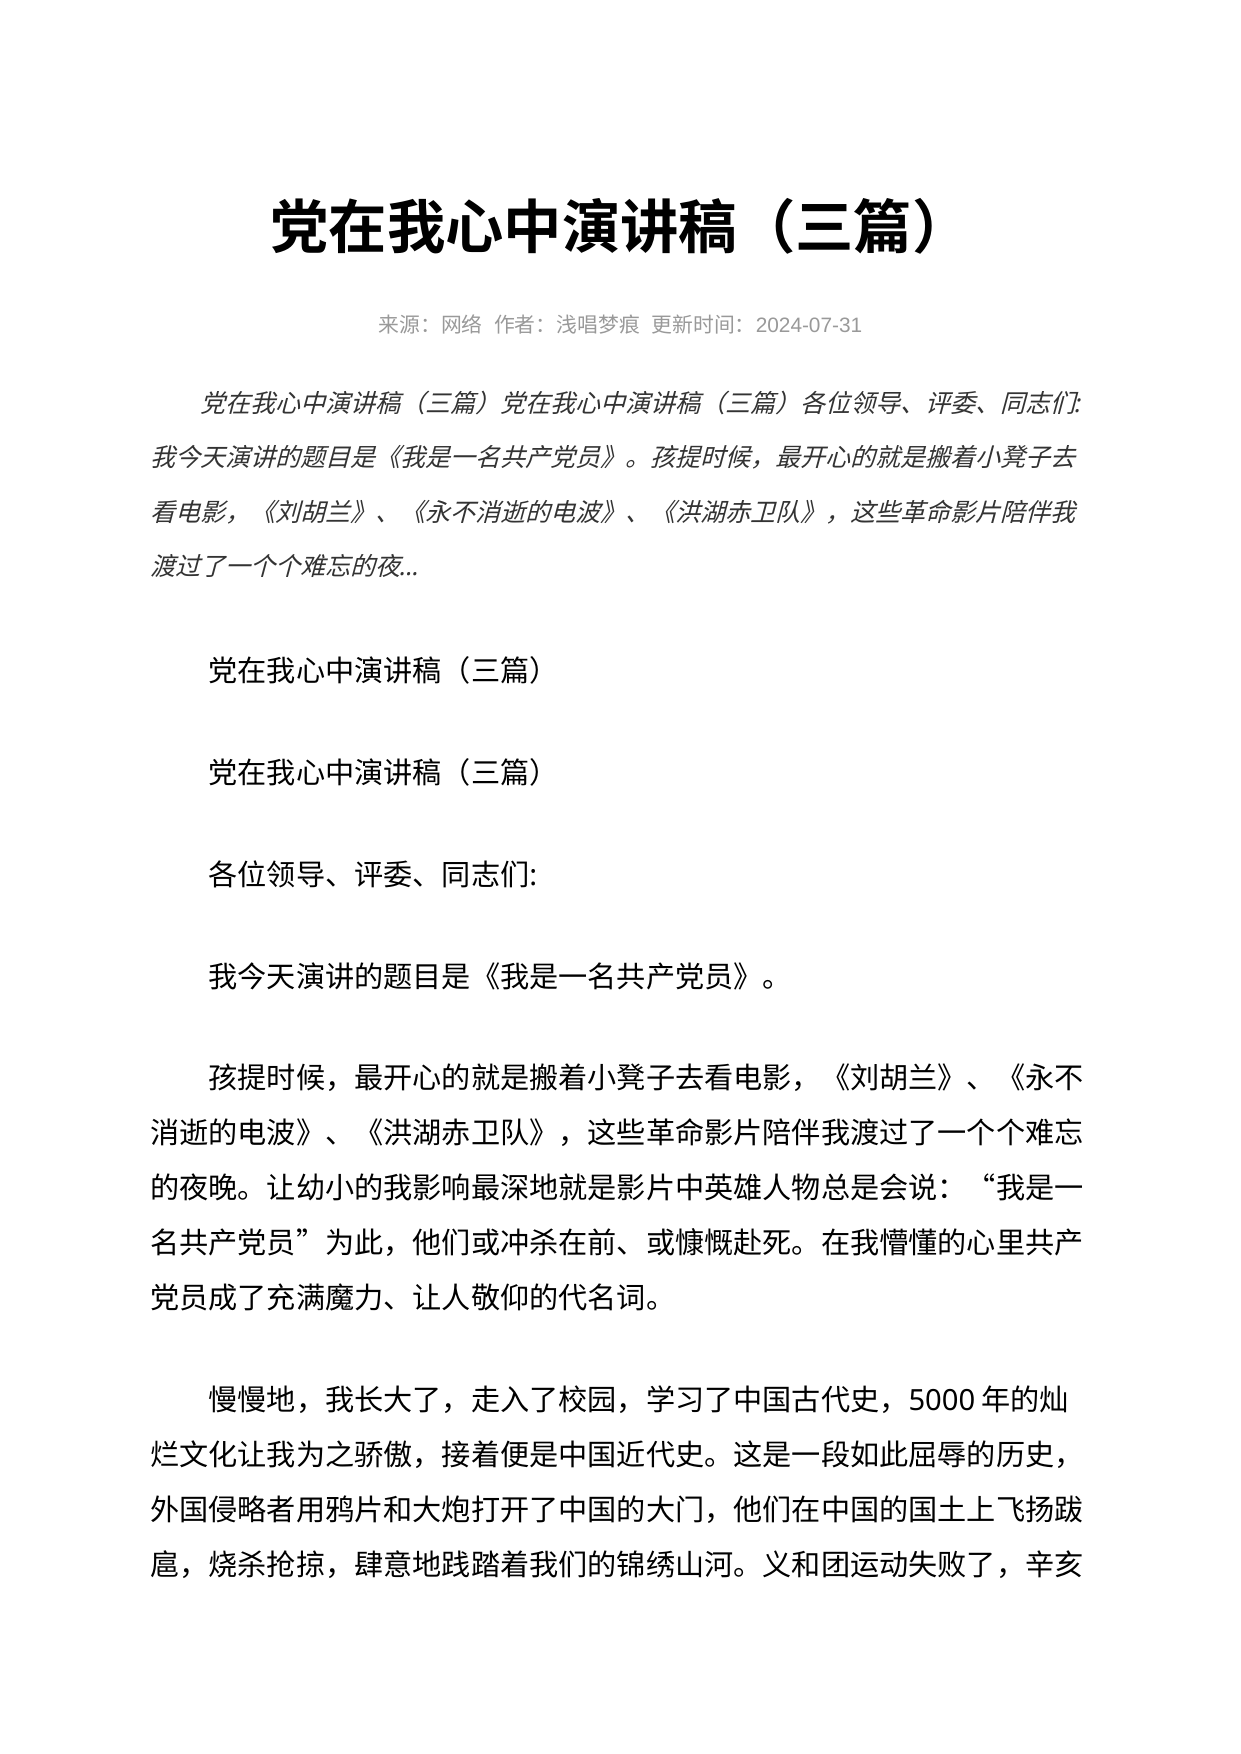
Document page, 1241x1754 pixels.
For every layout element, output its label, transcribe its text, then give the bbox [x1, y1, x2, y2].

text 党在我心中演讲稿（三篇）党在我心中演讲稿（三篇）各位领导、评委、同志们:我今天演讲的题目是《我是一名共产党员》。孩提时候，最开心的就是搬着小凳子去看电影，《刘胡兰》、《永不消逝的电波》、《洪湖赤卫队》，这些革命影片陪伴我渡过了一个个难忘的夜... [150, 383, 1090, 583]
text 各位领导、评委、同志们: [150, 851, 1090, 894]
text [150, 1376, 1090, 1583]
text 孩提时候，最开心的就是搬着小凳子去看电影，《刘胡兰》、《永不消逝的电波》、《洪湖赤卫队》，这些革命影片陪伴我渡过了一个个难忘的夜晚。让幼小的我影响最深地就是影片中英雄人物总是会说：“我是一名共产党员”为此，他们或冲杀在前、或慷慨赴死。在我懵懂的心里共产党员成了充满魔力、让人敬仰的代名词。 [150, 1055, 1090, 1317]
text 党在我心中演讲稿（三篇） [150, 648, 1090, 690]
subtitle 党在我心中演讲稿（三篇） [150, 181, 1090, 266]
text 来源：网络 作者：浅唱梦痕 更新时间：2024-07-31 [150, 313, 1090, 337]
text 我今天演讲的题目是《我是一名共产党员》。 [150, 953, 1090, 996]
text 党在我心中演讲稿（三篇） [150, 749, 1090, 792]
